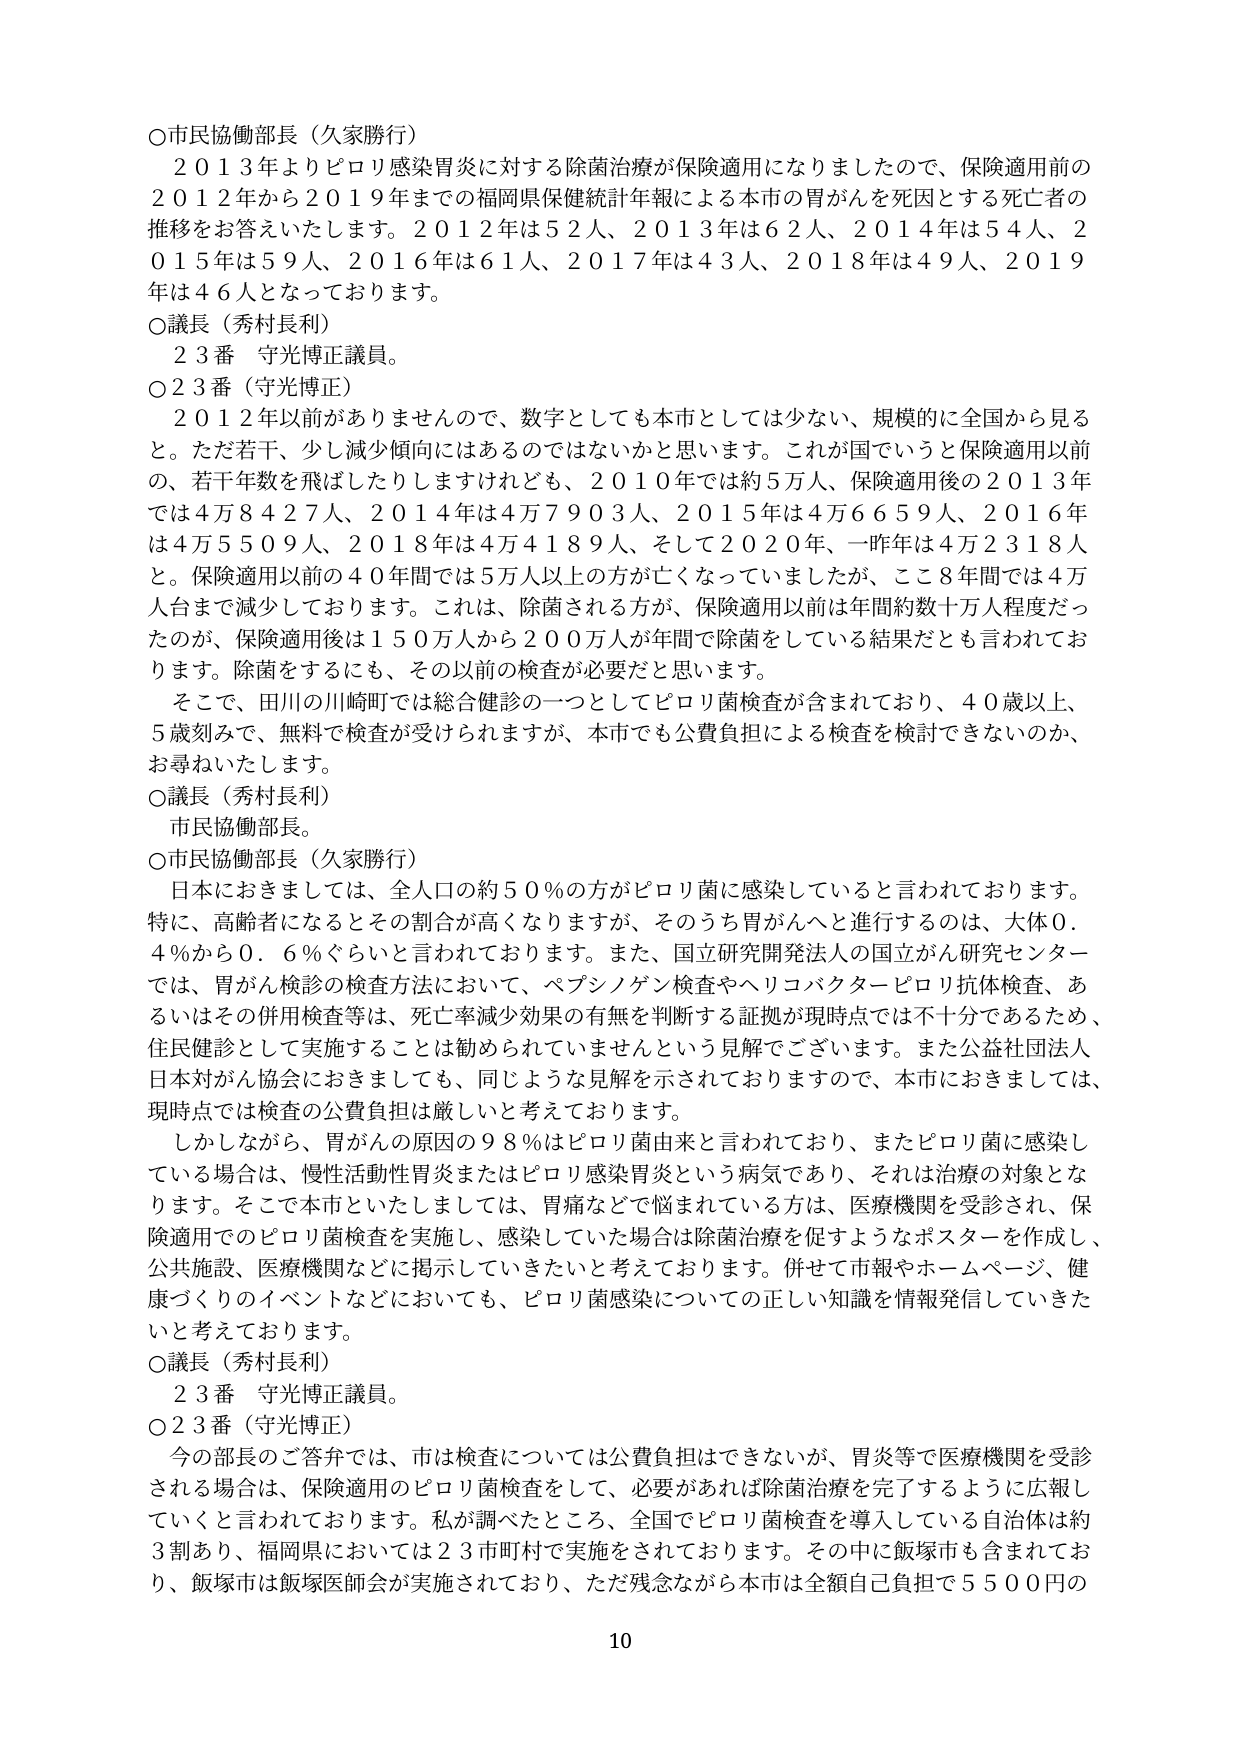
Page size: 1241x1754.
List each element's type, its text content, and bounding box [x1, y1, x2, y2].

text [148, 1440, 1092, 1597]
text ○議長（秀村長利） [148, 779, 1092, 811]
text ○２３番（守光博正） [148, 370, 1092, 402]
text ２３番 守光博正議員。 [148, 338, 1092, 370]
text しかしながら、胃がんの原因の９８％はピロリ菌由来と言われており、またピロリ菌に感染している場合は、慢性活動性胃炎またはピロリ感染胃炎という病気であり、それは治療の対象となります。そこで本市といたしましては、胃痛などで悩まれている方は、医療機関を受診され、保険適用でのピロリ菌検査を実施し、感染していた場合は除菌治療を促すようなポスターを作成し、公共施設、医療機関などに掲示していきたいと考えております。併せて市報やホームページ、健康づくりのイベントなどにおいても、ピロリ菌感染についての正しい知識を情報発信していきたいと考えております。 [148, 1125, 1092, 1346]
text ○市民協働部長（久家勝行） [148, 842, 1092, 874]
text 市民協働部長。 [148, 811, 1092, 842]
text ２０１３年よりピロリ感染胃炎に対する除菌治療が保険適用になりましたので、保険適用前の２０１２年から２０１９年までの福岡県保健統計年報による本市の胃がんを死因とする死亡者の推移をお答えいたします。２０１２年は５２人、２０１３年は６２人、２０１４年は５４人、２０１５年は５９人、２０１６年は６１人、２０１７年は４３人、２０１８年は４９人、２０１９年は４６人となっております。 [148, 150, 1092, 307]
text 日本におきましては、全人口の約５０％の方がピロリ菌に感染していると言われております。特に、高齢者になるとその割合が高くなりますが、そのうち胃がんへと進行するのは、大体０．４％から０．６％ぐらいと言われております。また、国立研究開発法人の国立がん研究センターでは、胃がん検診の検査方法において、ペプシノゲン検査やヘリコバクターピロリ抗体検査、あるいはその併用検査等は、死亡率減少効果の有無を判断する証拠が現時点では不十分であるため、住民健診として実施することは勧められていませんという見解でございます。また公益社団法人日本対がん協会におきましても、同じような見解を示されておりますので、本市におきましては、現時点では検査の公費負担は厳しいと考えております。 [148, 874, 1092, 1125]
text ○市民協働部長（久家勝行） [148, 118, 1092, 150]
text ○２３番（守光博正） [148, 1408, 1092, 1440]
text ○議長（秀村長利） [148, 1346, 1092, 1377]
text ２３番 守光博正議員。 [148, 1377, 1092, 1408]
text ○議長（秀村長利） [148, 307, 1092, 338]
text ２０１２年以前がありませんので、数字としても本市としては少ない、規模的に全国から見ると。ただ若干、少し減少傾向にはあるのではないかと思います。これが国でいうと保険適用以前の、若干年数を飛ばしたりしますけれども、２０１０年では約５万人、保険適用後の２０１３年では４万８４２７人、２０１４年は４万７９０３人、２０１５年は４万６６５９人、２０１６年は４万５５０９人、２０１８年は４万４１８９人、そして２０２０年、一昨年は４万２３１８人と。保険適用以前の４０年間では５万人以上の方が亡くなっていましたが、ここ８年間では４万人台まで減少しております。これは、除菌される方が、保険適用以前は年間約数十万人程度だったのが、保険適用後は１５０万人から２００万人が年間で除菌をしている結果だとも言われております。除菌をするにも、その以前の検査が必要だと思います。 [148, 402, 1092, 685]
text そこで、田川の川崎町では総合健診の一つとしてピロリ菌検査が含まれており、４０歳以上、５歳刻みで、無料で検査が受けられますが、本市でも公費負担による検査を検討できないのか、お尋ねいたします。 [148, 685, 1092, 779]
